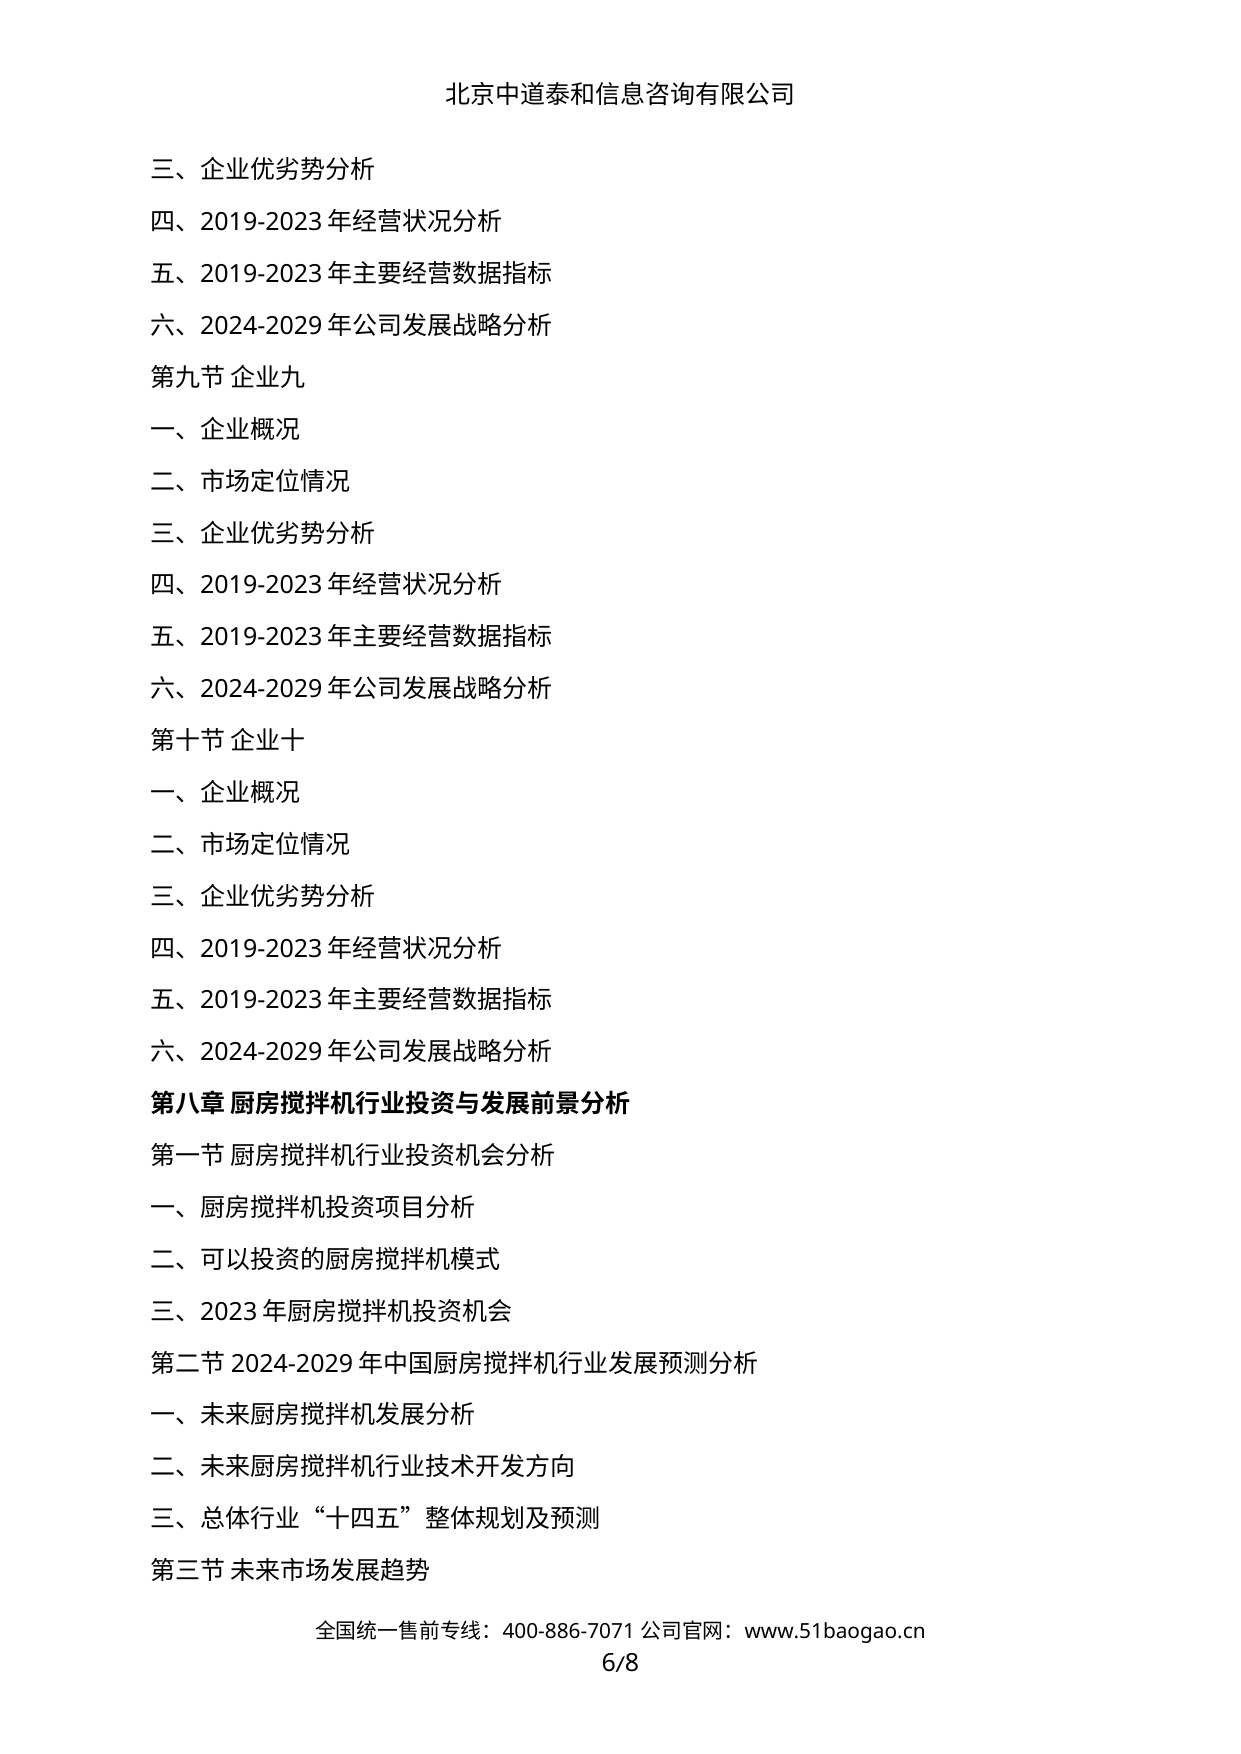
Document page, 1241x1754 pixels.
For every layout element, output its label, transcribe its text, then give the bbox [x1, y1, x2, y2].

text 四、2019-2023年经营状况分析 [150, 565, 1090, 601]
text 一、企业概况 [150, 409, 1090, 446]
text 一、企业概况 [150, 772, 1090, 809]
text 六、2024-2029年公司发展战略分析 [150, 1032, 1090, 1068]
text 四、2019-2023年经营状况分析 [150, 928, 1090, 964]
text 四、2019-2023年经营状况分析 [150, 202, 1090, 238]
text 五、2019-2023年主要经营数据指标 [150, 980, 1090, 1016]
text 六、2024-2029年公司发展战略分析 [150, 669, 1090, 705]
text 三、企业优劣势分析 [150, 876, 1090, 912]
text 二、市场定位情况 [150, 824, 1090, 861]
text 二、市场定位情况 [150, 461, 1090, 497]
text 六、2024-2029年公司发展战略分析 [150, 306, 1090, 342]
text 二、未来厨房搅拌机行业技术开发方向 [150, 1447, 1090, 1483]
text 二、可以投资的厨房搅拌机模式 [150, 1239, 1090, 1276]
text 五、2019-2023年主要经营数据指标 [150, 254, 1090, 290]
text 第一节 厨房搅拌机行业投资机会分析 [150, 1136, 1090, 1172]
text 第十节 企业十 [150, 721, 1090, 757]
text 三、总体行业“十四五”整体规划及预测 [150, 1499, 1090, 1535]
text 三、2023年厨房搅拌机投资机会 [150, 1291, 1090, 1327]
text 三、企业优劣势分析 [150, 513, 1090, 549]
text 第二节 2024-2029年中国厨房搅拌机行业发展预测分析 [150, 1343, 1090, 1379]
text 第三节 未来市场发展趋势 [150, 1551, 1090, 1587]
text 三、企业优劣势分析 [150, 150, 1090, 186]
text 第九节 企业九 [150, 357, 1090, 394]
text 一、未来厨房搅拌机发展分析 [150, 1395, 1090, 1431]
text 一、厨房搅拌机投资项目分析 [150, 1187, 1090, 1224]
text 五、2019-2023年主要经营数据指标 [150, 617, 1090, 653]
text 第八章 厨房搅拌机行业投资与发展前景分析 [150, 1084, 1090, 1120]
